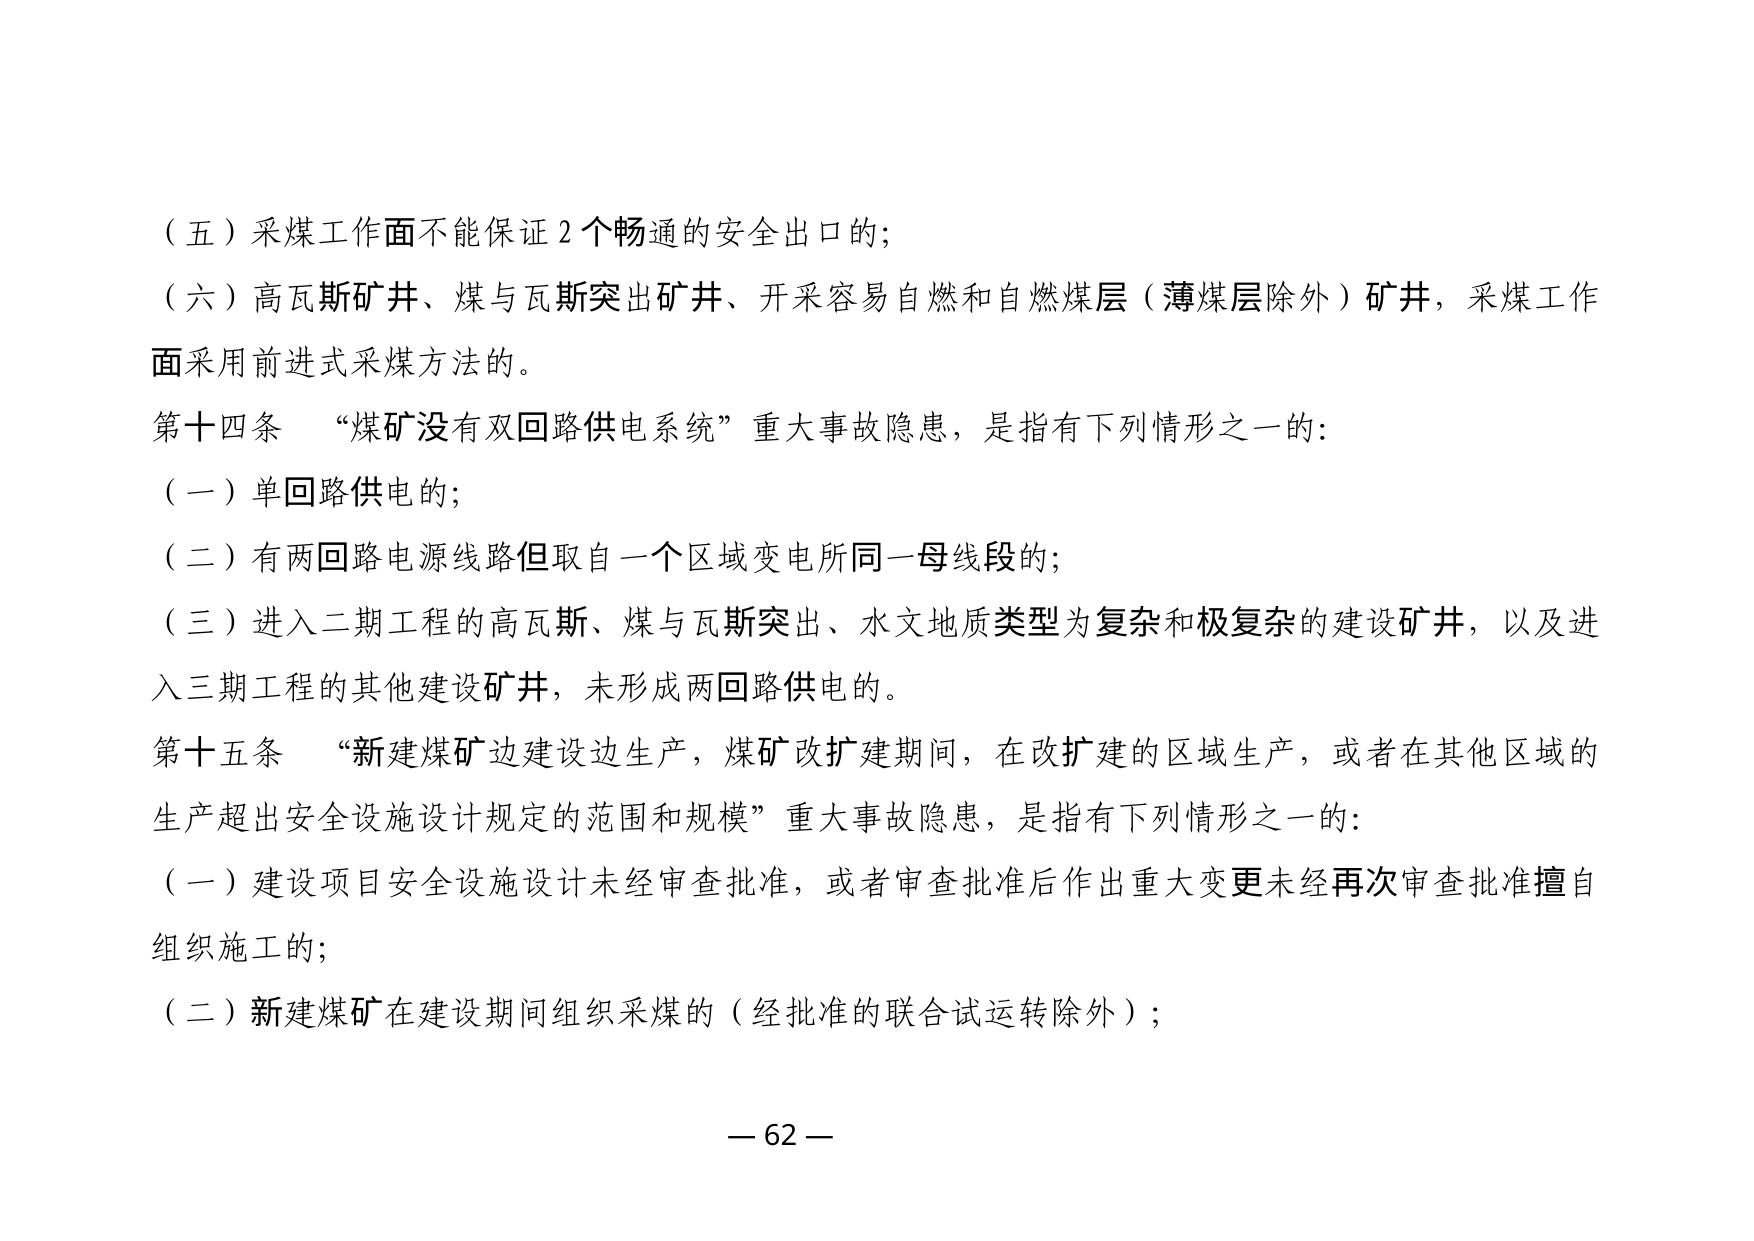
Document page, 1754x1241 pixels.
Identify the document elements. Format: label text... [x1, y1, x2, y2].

text （二）新建煤矿在建设期间组织采煤的（经批准的联合试运转除外）； [150, 978, 1604, 1043]
text （一）建设项目安全设施设计未经审查批准，或者审查批准后作出重大变更未经再次审查批准擅自组织施工的； [150, 848, 1604, 978]
text （一）单回路供电的； [150, 458, 1604, 523]
text 第十五条 “新建煤矿边建设边生产，煤矿改扩建期间，在改扩建的区域生产，或者在其他区域的生产超出安全设施设计规定的范围和规模”重大事故隐患，是指有下列情形之一的： [150, 718, 1604, 848]
text （五）采煤工作面不能保证2个畅通的安全出口的； [150, 198, 1604, 263]
text （二）有两回路电源线路但取自一个区域变电所同一母线段的； [150, 523, 1604, 588]
text （三）进入二期工程的高瓦斯、煤与瓦斯突出、水文地质类型为复杂和极复杂的建设矿井，以及进入三期工程的其他建设矿井，未形成两回路供电的。 [150, 588, 1604, 718]
text （六）高瓦斯矿井、煤与瓦斯突出矿井、开采容易自燃和自燃煤层（薄煤层除外）矿井，采煤工作面采用前进式采煤方法的。 [150, 263, 1604, 393]
text 第十四条 “煤矿没有双回路供电系统”重大事故隐患，是指有下列情形之一的： [150, 393, 1604, 458]
